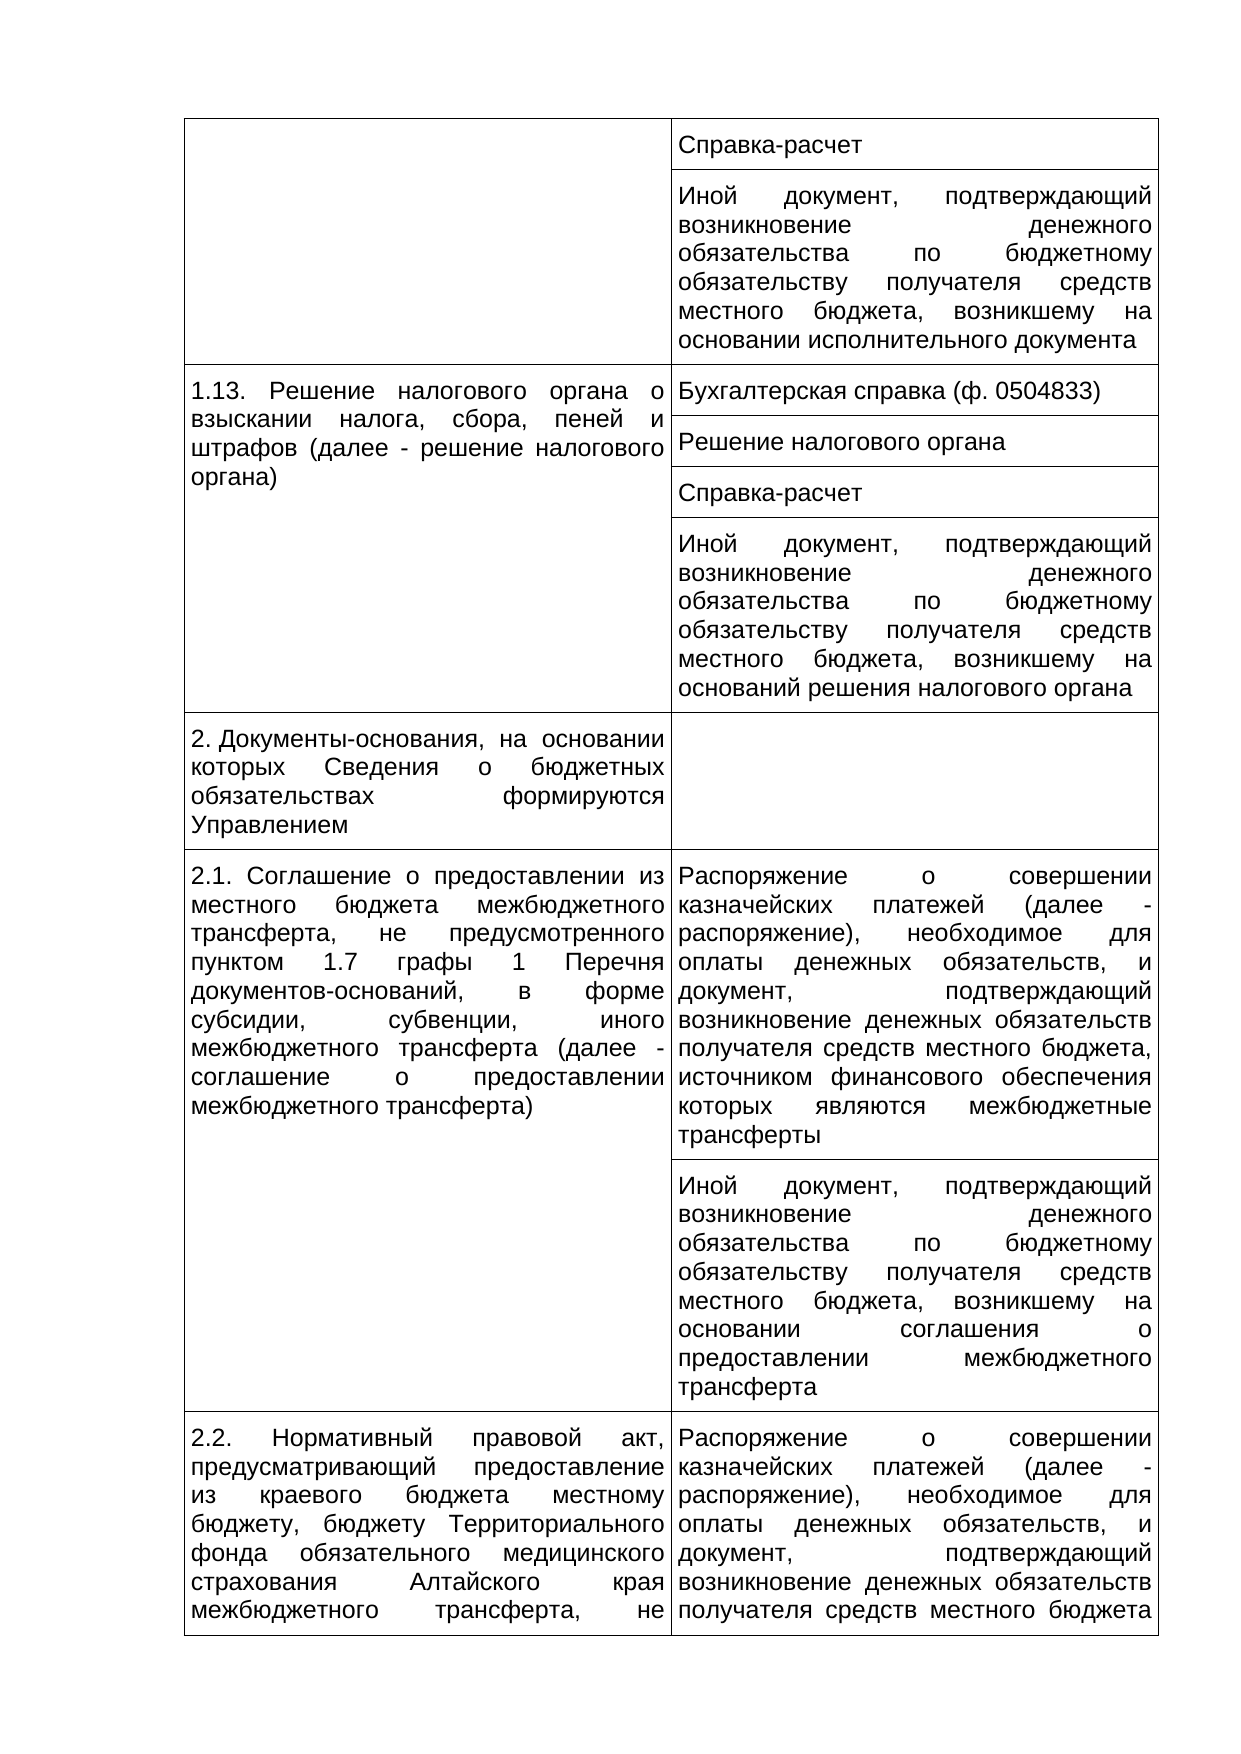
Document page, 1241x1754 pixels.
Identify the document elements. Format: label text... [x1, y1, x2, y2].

table_cell Бухгалтерская справка (ф. 0504833) [672, 365, 1158, 415]
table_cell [672, 1412, 1158, 1635]
table_cell Иной документ, подтверждающий возникновение денежного обязательства по бюджетному обязательству получателя средств местного бюджета, возникшему на оснований решения налогового органа [672, 518, 1158, 712]
table_cell Справка-расчет [672, 119, 1158, 169]
table_cell Иной документ, подтверждающий возникновение денежного обязательства по бюджетному обязательству получателя средств местного бюджета, возникшему на основании исполнительного документа [672, 170, 1158, 364]
table_cell 2. Документы-основания, на основании которых Сведения о бюджетных обязательствах формируются Управлением [185, 713, 671, 849]
table_cell 1.13. Решение налогового органа о взыскании налога, сбора, пеней и штрафов (далее - решение налогового органа) [185, 365, 671, 712]
table_cell Решение налогового органа [672, 416, 1158, 466]
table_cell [185, 1412, 671, 1635]
table_cell 2.1. Соглашение о предоставлении из местного бюджета межбюджетного трансферта, не предусмотренного пунктом 1.7 графы 1 Перечня документов-оснований, в форме субсидии, субвенции, иного межбюджетного трансферта (далее - соглашение о предоставлении межбюджетного трансферта) [185, 850, 671, 1411]
table_cell Справка-расчет [672, 467, 1158, 517]
table_cell Иной документ, подтверждающий возникновение денежного обязательства по бюджетному обязательству получателя средств местного бюджета, возникшему на основании соглашения о предоставлении межбюджетного трансферта [672, 1160, 1158, 1411]
table_cell [672, 713, 1158, 849]
table_cell Распоряжение о совершении казначейских платежей (далее - распоряжение), необходимое для оплаты денежных обязательств, и документ, подтверждающий возникновение денежных обязательств получателя средств местного бюджета, источником финансового обеспечения которых являются межбюджетные трансферты [672, 850, 1158, 1159]
